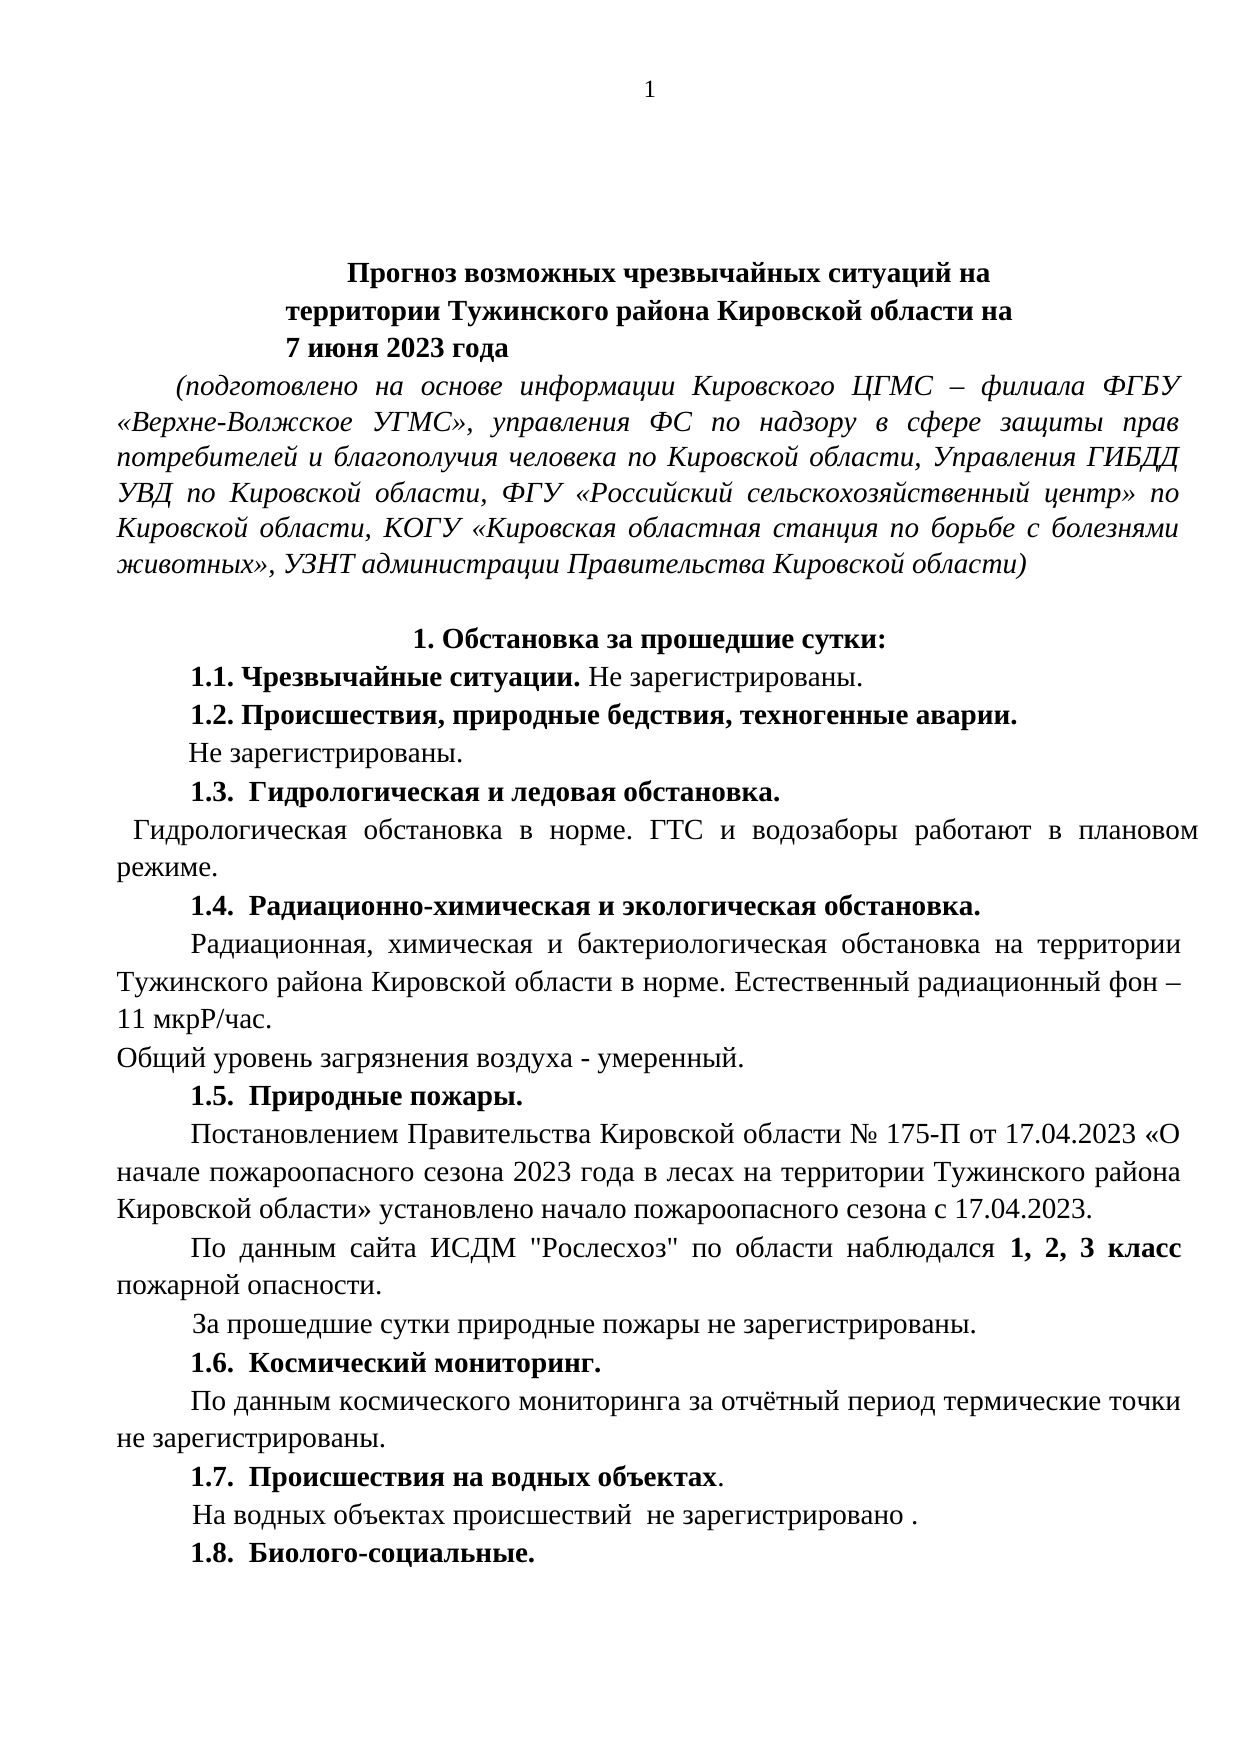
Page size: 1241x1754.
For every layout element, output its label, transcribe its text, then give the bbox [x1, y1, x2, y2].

text 1.1. Чрезвычайные ситуации. Не зарегистрированы. [190, 659, 1019, 693]
text Общий уровень загрязнения воздуха - умеренный. [116, 1040, 1182, 1073]
list Природные пожары. [190, 1078, 1200, 1112]
text Прогноз возможных чрезвычайных ситуаций на территории Тужинского района Кировской области на 7 июня 2023 года [285, 255, 1013, 364]
text По данным сайта ИСДМ "Рослесхоз" по области наблюдался 1, 2, 3 класс пожарной опасности. [116, 1230, 1182, 1301]
text На водных объектах происшествий не зарегистрировано . [192, 1497, 1182, 1530]
text Радиационная, химическая и бактериологическая обстановка на территории Тужинского района Кировской области в норме. Естественный радиационный фон – 11 мкрР/час. [116, 926, 1182, 1034]
list Гидрологическая и ледовая обстановка. [190, 774, 1200, 808]
list Биолого-социальные. [190, 1536, 1200, 1569]
list Обстановка за прошедшие сутки: [118, 621, 1181, 654]
list Радиационно-химическая и экологическая обстановка. [190, 888, 1200, 922]
text Постановлением Правительства Кировской области № 175-П от 17.04.2023 «О начале пожароопасного сезона 2023 года в лесах на территории Тужинского района Кировской области» установлено начало пожароопасного сезона с 17.04.2023. [116, 1117, 1182, 1224]
list Космический мониторинг. [190, 1345, 1200, 1378]
text Не зарегистрированы. [118, 736, 1200, 769]
list Происшествия на водных объектах. [190, 1459, 1200, 1492]
text Гидрологическая обстановка в норме. ГТС и водозаборы работают в плановом режиме. [116, 812, 1200, 883]
text (подготовлено на основе информации Кировского ЦГМС – филиала ФГБУ «Верхне-Волжское УГМС», управления ФС по надзору в сфере защиты прав потребителей и благополучия человека по Кировской области, Управления ГИБДД УВД по Кировской области, ФГУ «Российский сельскохозяйственный центр» по Кировской области, КОГУ «Кировская областная станция по борьбе с болезнями животных», УЗНТ администрации Правительства Кировской области) [116, 368, 1183, 579]
text За прошедшие сутки природные пожары не зарегистрированы. [192, 1306, 1182, 1339]
text 1.2. Происшествия, природные бедствия, техногенные аварии. [190, 697, 1019, 731]
text По данным космического мониторинга за отчётный период термические точки не зарегистрированы. [116, 1383, 1182, 1453]
